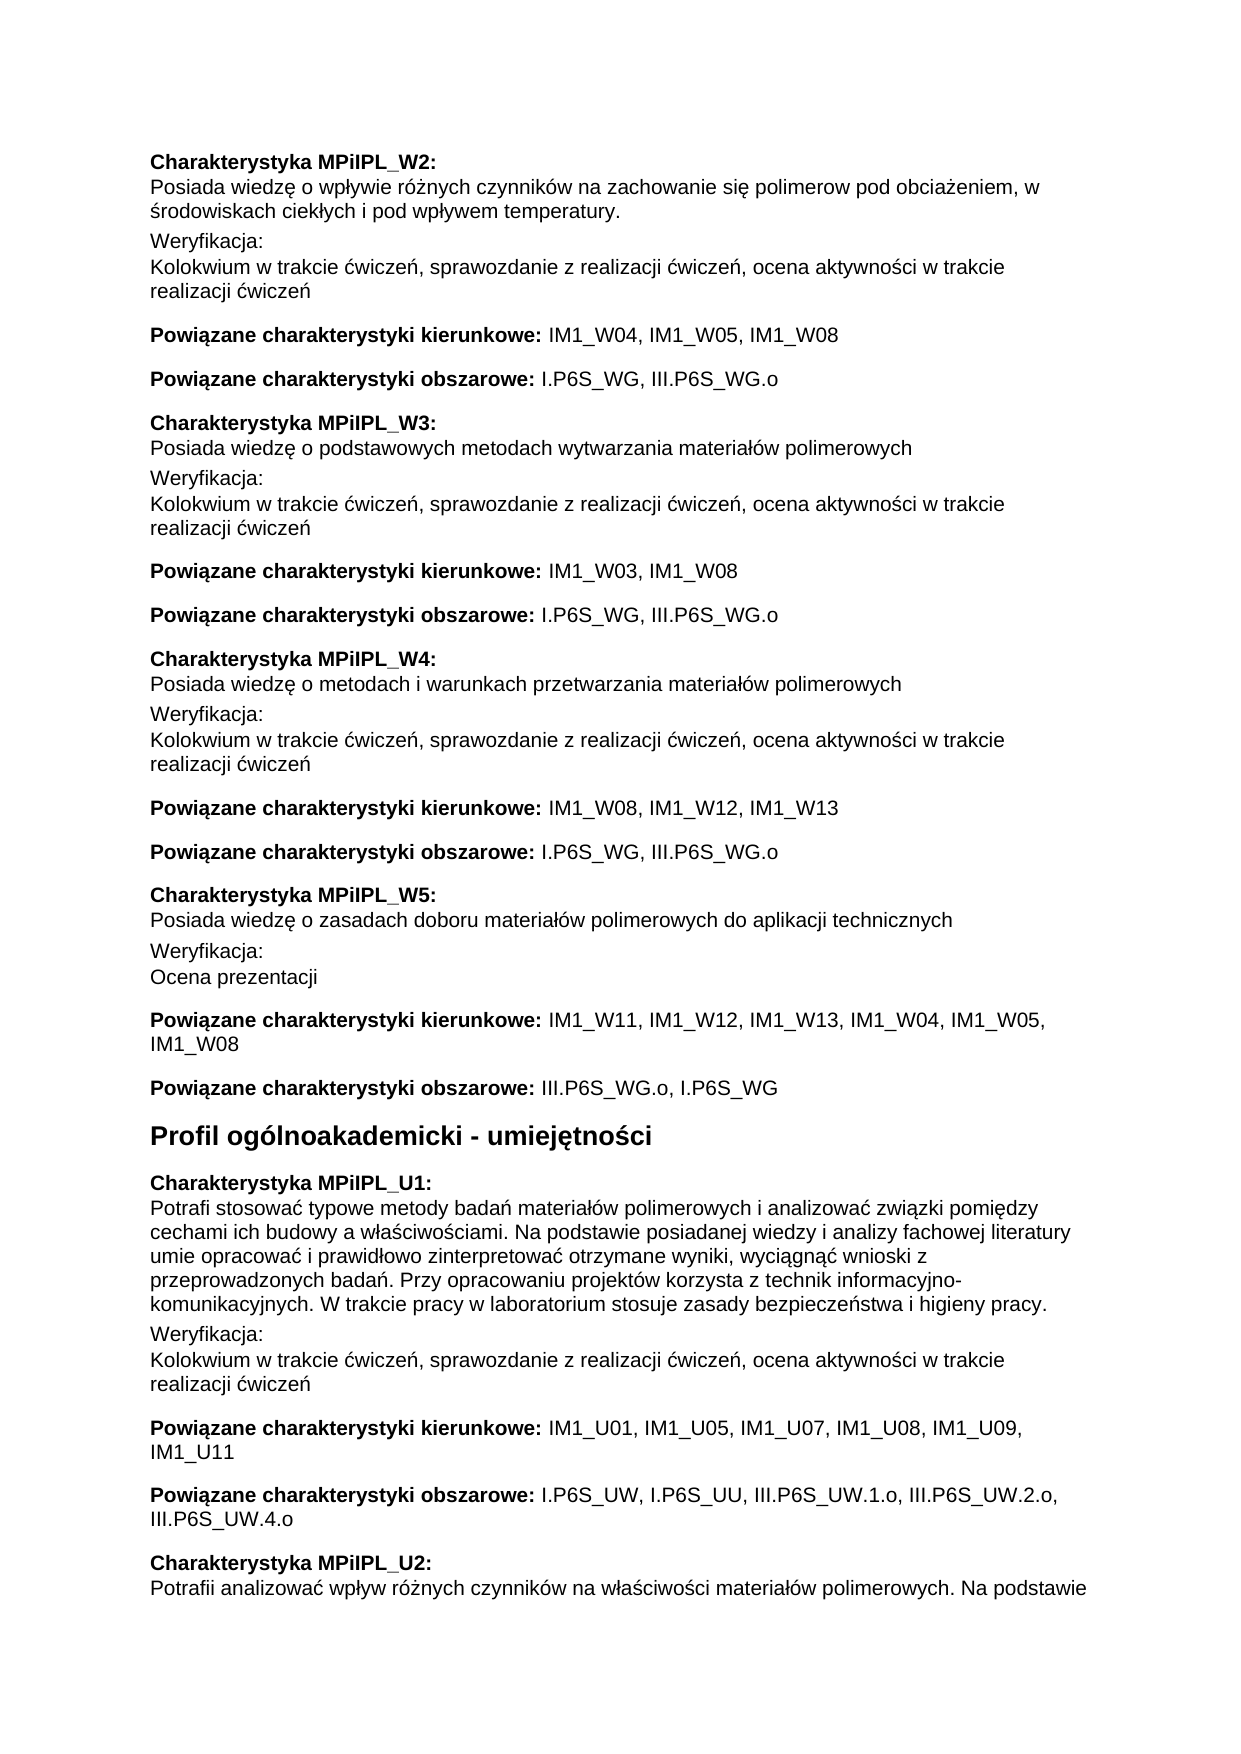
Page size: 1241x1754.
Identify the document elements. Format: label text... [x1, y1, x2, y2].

text Charakterystyka MPiIPL_U1: [150, 1171, 1090, 1195]
text Posiada wiedzę o podstawowych metodach wytwarzania materiałów polimerowych [150, 435, 1090, 459]
text Weryfikacja: [150, 1322, 1090, 1346]
text Ocena prezentacji [150, 964, 1090, 988]
text Kolokwium w trakcie ćwiczeń, sprawozdanie z realizacji ćwiczeń, ocena aktywności w trakcie realizacji ćwiczeń [150, 255, 1090, 303]
text Powiązane charakterystyki kierunkowe: IM1_W08, IM1_W12, IM1_W13 [150, 796, 1090, 820]
text Charakterystyka MPiIPL_W4: [150, 647, 1090, 671]
text Charakterystyka MPiIPL_W5: [150, 883, 1090, 907]
text Weryfikacja: [150, 938, 1090, 962]
text Weryfikacja: [150, 229, 1090, 253]
text Weryfikacja: [150, 702, 1090, 726]
text Powiązane charakterystyki obszarowe: I.P6S_WG, III.P6S_WG.o [150, 839, 1090, 863]
text Powiązane charakterystyki kierunkowe: IM1_W04, IM1_W05, IM1_W08 [150, 323, 1090, 347]
text Posiada wiedzę o wpływie różnych czynników na zachowanie się polimerow pod obciażeniem, w środowiskach ciekłych i pod wpływem temperatury. [150, 175, 1090, 223]
text Powiązane charakterystyki obszarowe: I.P6S_WG, III.P6S_WG.o [150, 603, 1090, 627]
text Kolokwium w trakcie ćwiczeń, sprawozdanie z realizacji ćwiczeń, ocena aktywności w trakcie realizacji ćwiczeń [150, 728, 1090, 776]
text Kolokwium w trakcie ćwiczeń, sprawozdanie z realizacji ćwiczeń, ocena aktywności w trakcie realizacji ćwiczeń [150, 1348, 1090, 1396]
text Posiada wiedzę o metodach i warunkach przetwarzania materiałów polimerowych [150, 672, 1090, 696]
text Charakterystyka MPiIPL_W2: [150, 150, 1090, 174]
text Charakterystyka MPiIPL_U2: [150, 1551, 1090, 1575]
text Kolokwium w trakcie ćwiczeń, sprawozdanie z realizacji ćwiczeń, ocena aktywności w trakcie realizacji ćwiczeń [150, 492, 1090, 539]
text Powiązane charakterystyki kierunkowe: IM1_U01, IM1_U05, IM1_U07, IM1_U08, IM1_U09, IM1_U11 [150, 1416, 1090, 1463]
text Weryfikacja: [150, 466, 1090, 489]
text Powiązane charakterystyki kierunkowe: IM1_W03, IM1_W08 [150, 559, 1090, 583]
subtitle Profil ogólnoakademicki - umiejętności [150, 1120, 1090, 1151]
text Potrafi stosować typowe metody badań materiałów polimerowych i analizować związki pomiędzy cechami ich budowy a właściwościami. Na podstawie posiadanej wiedzy i analizy fachowej literatury umie opracować i prawidłowo zinterpretować otrzymane wyniki, wyciągnąć wnioski z przeprowadzonych badań. Przy opracowaniu projektów korzysta z technik informacyjno-komunikacyjnych. W trakcie pracy w laboratorium stosuje zasady bezpieczeństwa i higieny pracy. [150, 1196, 1090, 1316]
text Powiązane charakterystyki obszarowe: I.P6S_UW, I.P6S_UU, III.P6S_UW.1.o, III.P6S_UW.2.o, III.P6S_UW.4.o [150, 1483, 1090, 1531]
text Charakterystyka MPiIPL_W3: [150, 410, 1090, 434]
text Posiada wiedzę o zasadach doboru materiałów polimerowych do aplikacji technicznych [150, 908, 1090, 932]
text Powiązane charakterystyki obszarowe: I.P6S_WG, III.P6S_WG.o [150, 367, 1090, 391]
text Powiązane charakterystyki obszarowe: III.P6S_WG.o, I.P6S_WG [150, 1076, 1090, 1100]
text Powiązane charakterystyki kierunkowe: IM1_W11, IM1_W12, IM1_W13, IM1_W04, IM1_W05, IM1_W08 [150, 1008, 1090, 1056]
